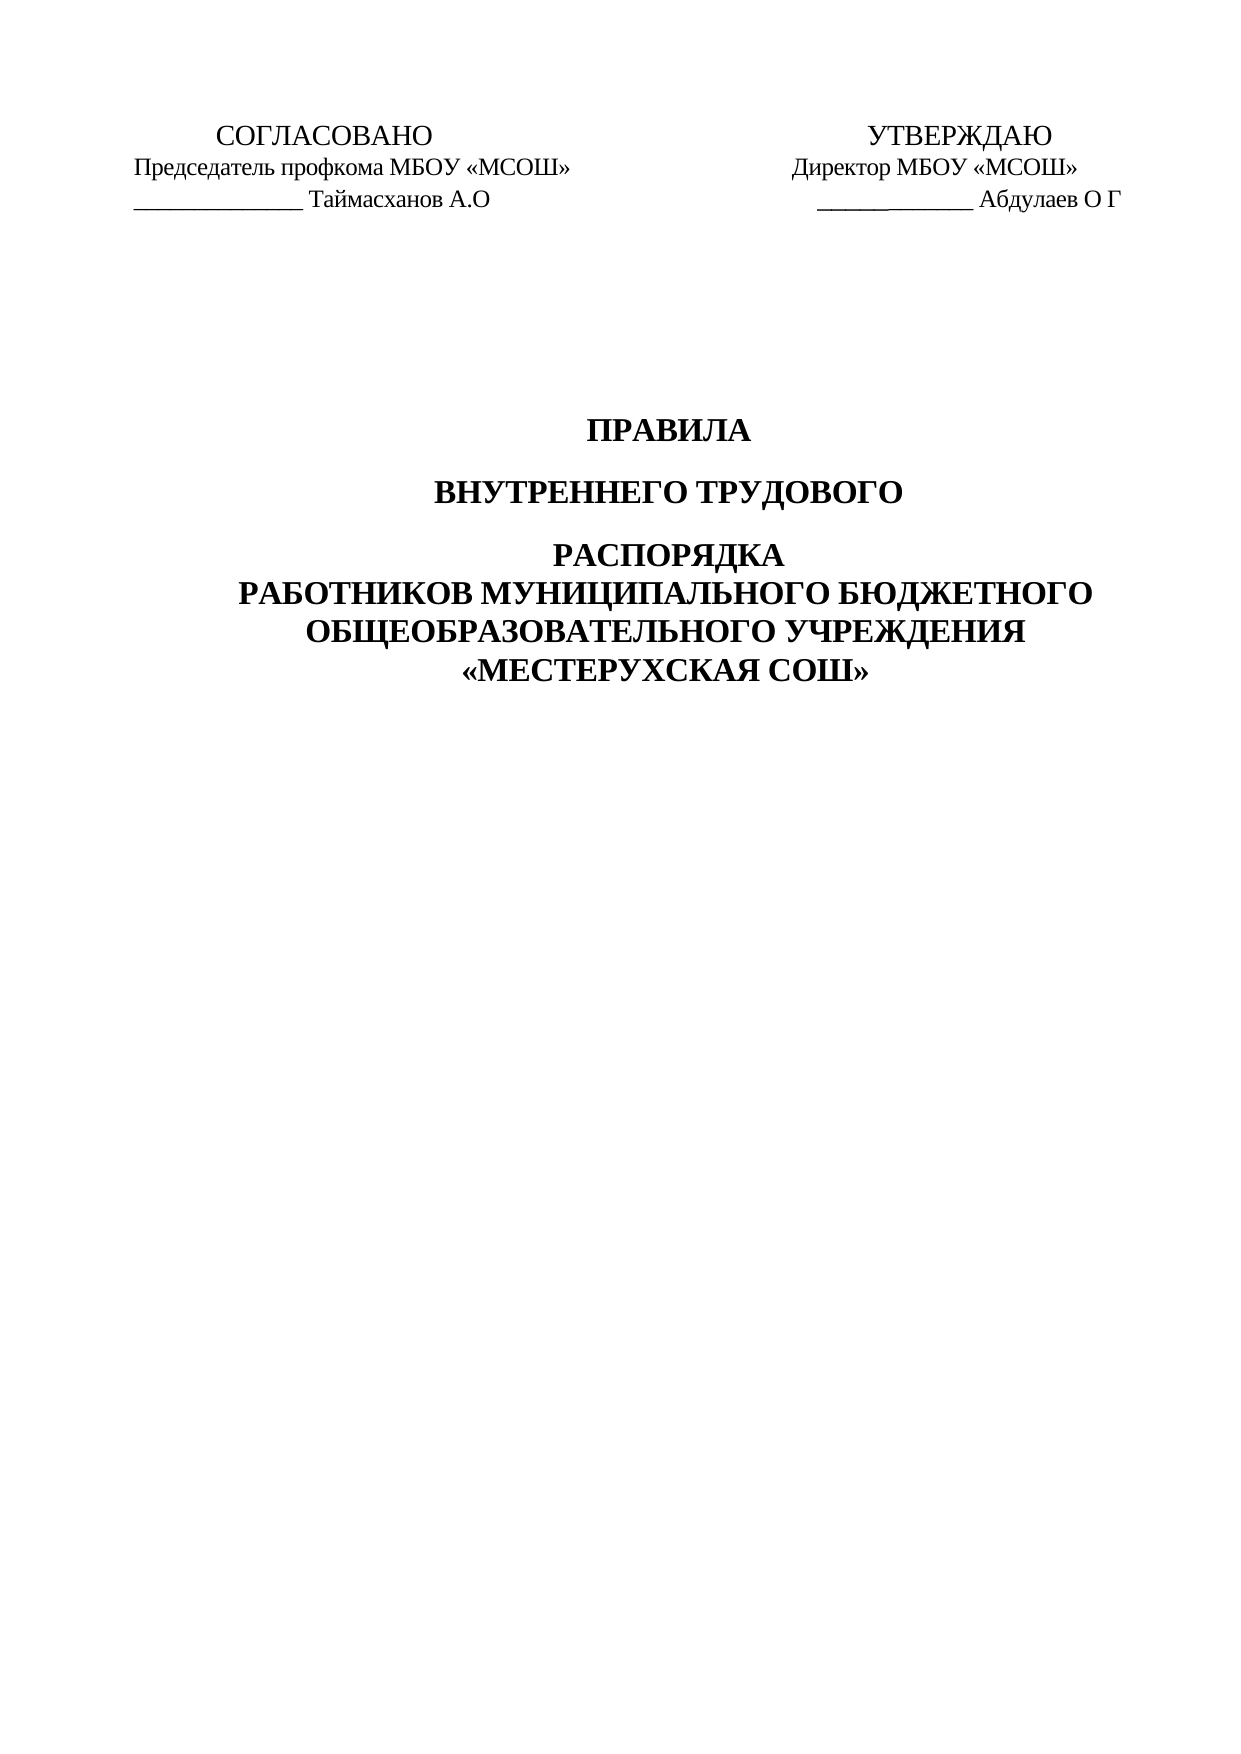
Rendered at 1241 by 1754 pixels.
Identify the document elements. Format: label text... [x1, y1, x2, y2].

text РАБОТНИКОВ МУНИЦИПАЛЬНОГО БЮДЖЕТНОГО ОБЩЕОБРАЗОВАТЕЛЬНОГО УЧРЕЖДЕНИЯ [112, 573, 1219, 650]
text РАСПОРЯДКА [161, 535, 1177, 573]
text СОГЛАСОВАНО УТВЕРЖДАЮ [112, 118, 1219, 152]
text ______________ Таймасханов А.О ____________ Абдулаев О Г [112, 180, 1219, 214]
text «МЕСТЕРУХСКАЯ СОШ» [112, 650, 1219, 688]
text Председатель профкома МБОУ «МСОШ» Директор МБОУ «МСОШ» [112, 152, 1219, 180]
text ВНУТРЕННЕГО ТРУДОВОГО [161, 473, 1177, 511]
text ПРАВИЛА [161, 410, 1177, 449]
